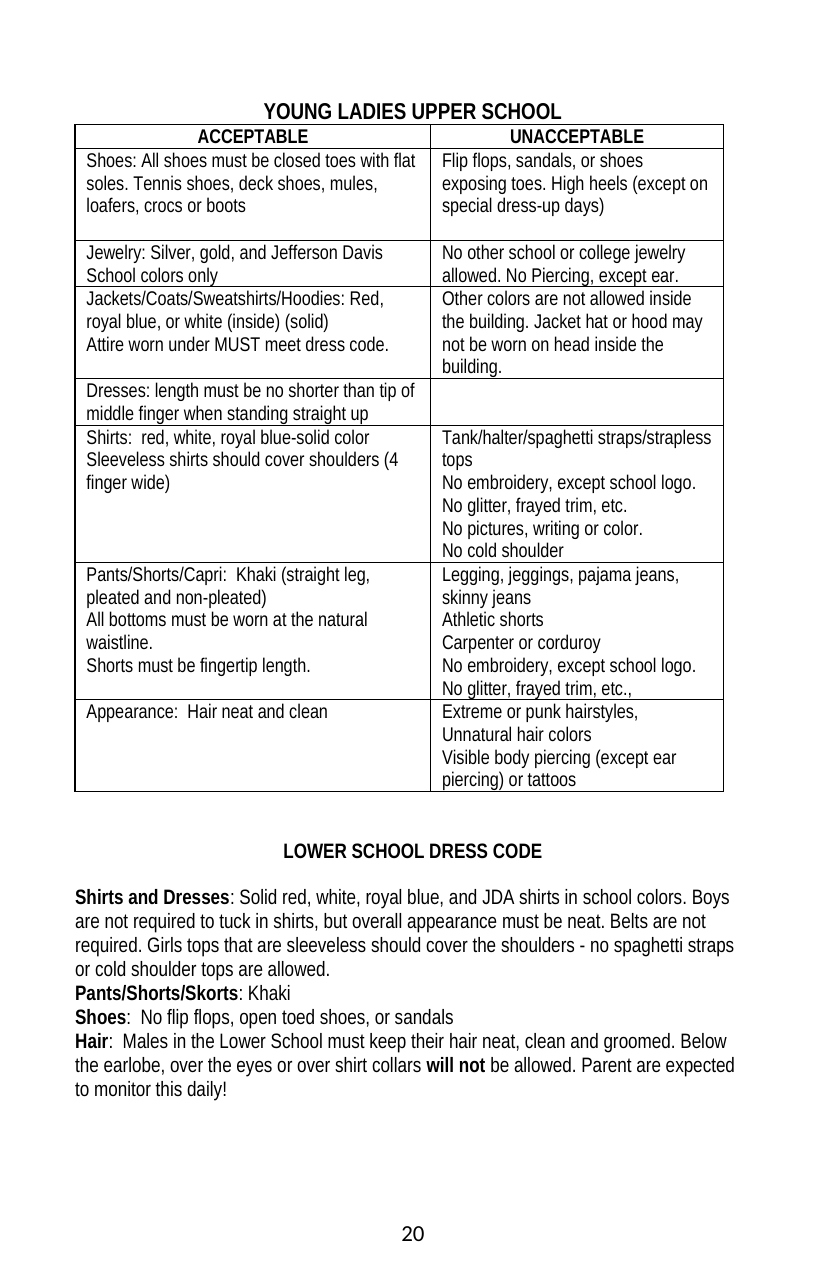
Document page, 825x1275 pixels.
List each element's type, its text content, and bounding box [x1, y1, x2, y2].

text Shirts and Dresses: Solid red, white, royal blue, and JDA shirts in school colors. Boys are not required to tuck in shirts, but overall appearance must be neat. Belts are not required. Girls tops that are sleeveless should cover the shoulders - no spaghetti straps or cold shoulder tops are allowed. [75, 885, 750, 981]
table_cell Pants/Shorts/Capri: Khaki (straight leg, pleated and non-pleated) All bottoms must be worn at the natural waistline. Shorts must be fingertip length. [76, 563, 430, 699]
table_cell Appearance: Hair neat and clean [76, 700, 430, 791]
text Pants/Shorts/Skorts: Khaki [75, 981, 750, 1005]
table_cell Jackets/Coats/Sweatshirts/Hoodies: Red, royal blue, or white (inside) (solid) Attire worn under MUST meet dress code. [76, 287, 430, 378]
table_cell Shirts: red, white, royal blue-solid color Sleeveless shirts should cover shoulders (4 finger wide) [76, 426, 430, 562]
table_header UNACCEPTABLE [431, 125, 723, 148]
table_cell Legging, jeggings, pajama jeans, skinny jeans Athletic shorts Carpenter or corduroy No embroidery, except school logo. No glitter, frayed trim, etc., [431, 563, 723, 699]
table_cell Jewelry: Silver, gold, and Jefferson Davis School colors only [76, 241, 430, 286]
text Shoes: No flip flops, open toed shoes, or sandals [75, 1005, 750, 1029]
text Hair: Males in the Lower School must keep their hair neat, clean and groomed. Below the earlobe, over the eyes or over shirt collars will not be allowed. Parent are expected to monitor this daily! [75, 1029, 750, 1101]
table_cell Flip flops, sandals, or shoes exposing toes. High heels (except on special dress-up days) [431, 149, 723, 240]
text LOWER SCHOOL DRESS CODE [75, 839, 750, 863]
table_cell Shoes: All shoes must be closed toes with flat soles. Tennis shoes, deck shoes, mules, loafers, crocs or boots [76, 149, 430, 240]
table_cell Extreme or punk hairstyles, Unnatural hair colors Visible body piercing (except ear piercing) or tattoos [431, 700, 723, 791]
table_cell [431, 379, 723, 424]
table_cell Tank/halter/spaghetti straps/strapless tops No embroidery, except school logo. No glitter, frayed trim, etc. No pictures, writing or color. No cold shoulder [431, 426, 723, 562]
table_cell No other school or college jewelry allowed. No Piercing, except ear. [431, 241, 723, 286]
table_cell Dresses: length must be no shorter than tip of middle finger when standing straight up [76, 379, 430, 424]
text YOUNG LADIES UPPER SCHOOL [75, 98, 750, 124]
table_cell Other colors are not allowed inside the building. Jacket hat or hood may not be worn on head inside the building. [431, 287, 723, 378]
table_header ACCEPTABLE [76, 125, 430, 148]
